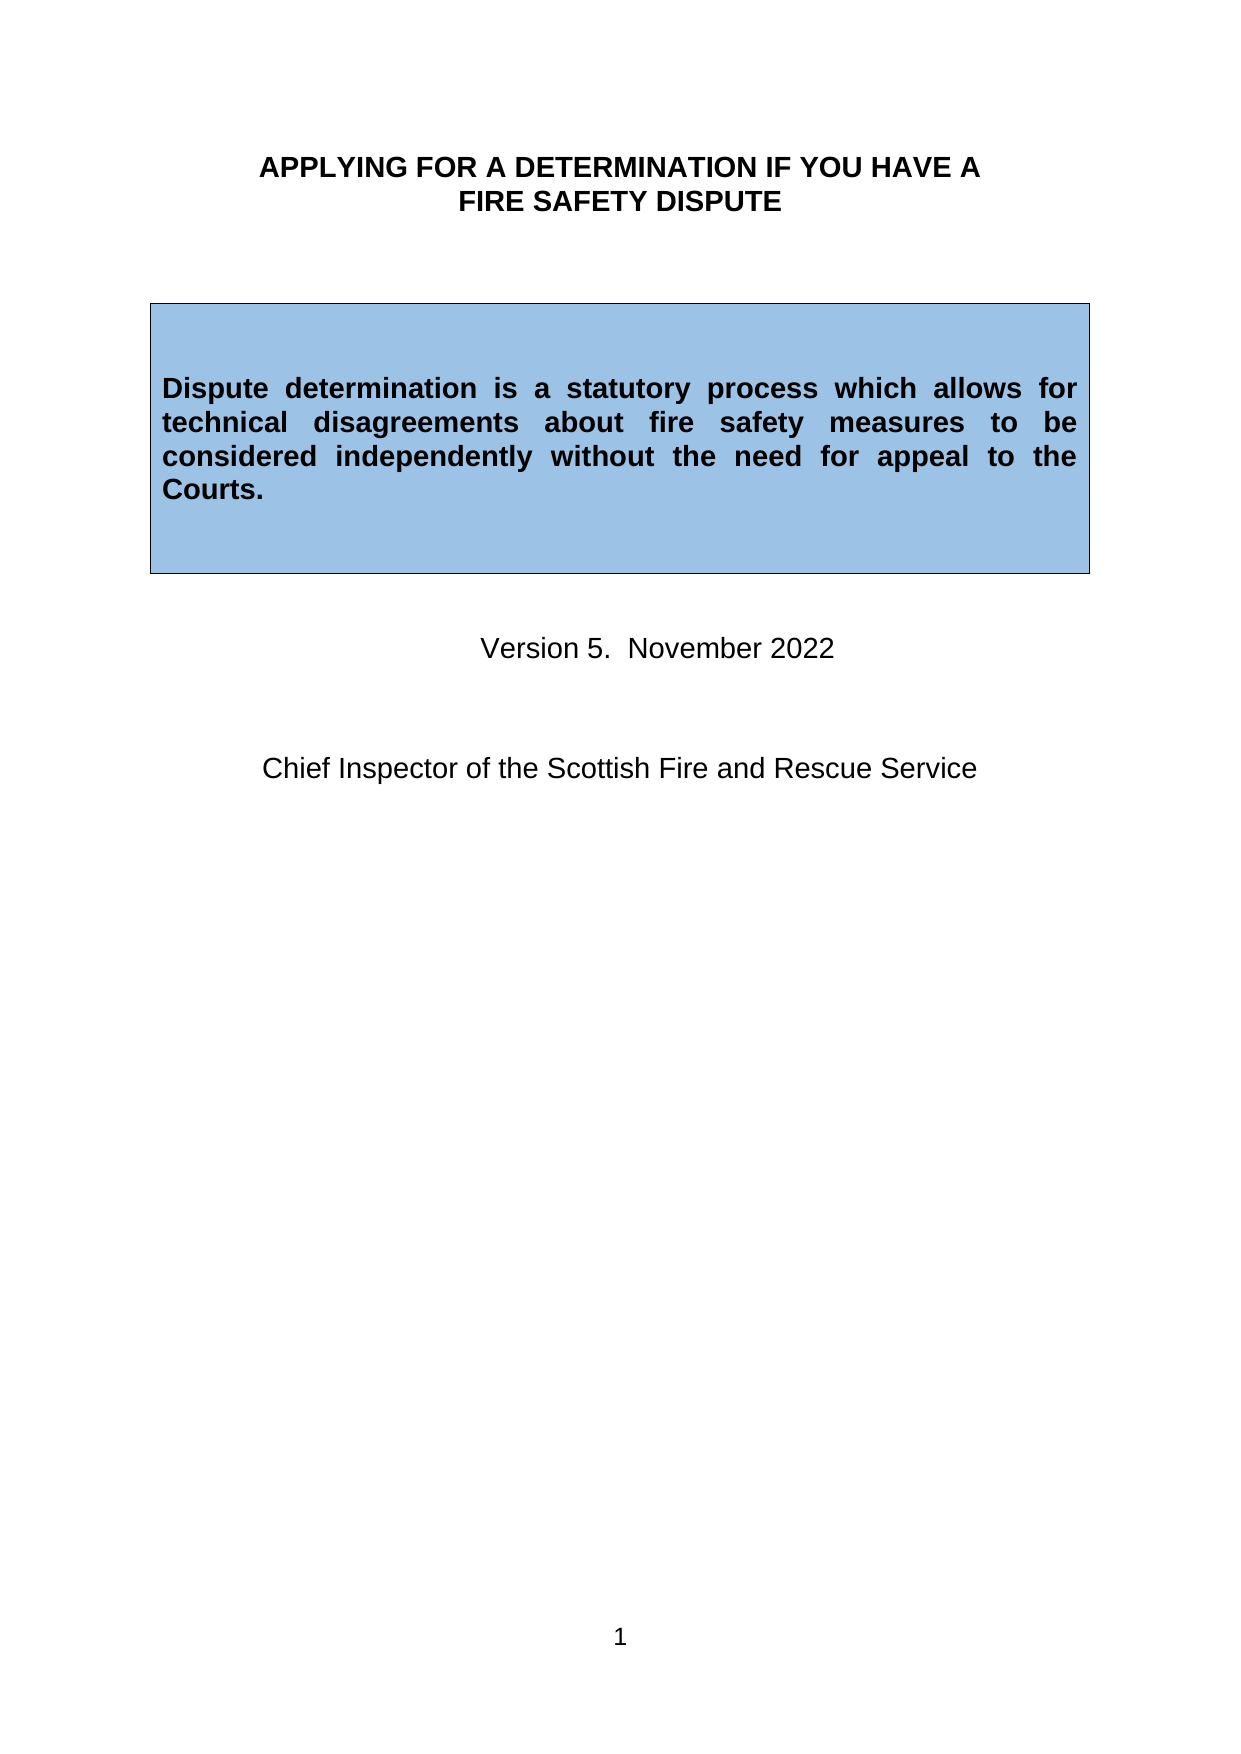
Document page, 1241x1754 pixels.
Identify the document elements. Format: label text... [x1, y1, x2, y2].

text Version 5. November 2022 [150, 631, 1090, 665]
text APPLYING FOR A DETERMINATION IF YOU HAVE A [150, 150, 1090, 183]
text FIRE SAFETY DISPUTE [150, 183, 1090, 217]
text Chief Inspector of the Scottish Fire and Rescue Service [150, 751, 1090, 784]
table_header Dispute determination is a statutory process which allows for technical disagreements about fire safety measures to be considered independently without the need for appeal to the Courts. [151, 304, 1089, 573]
